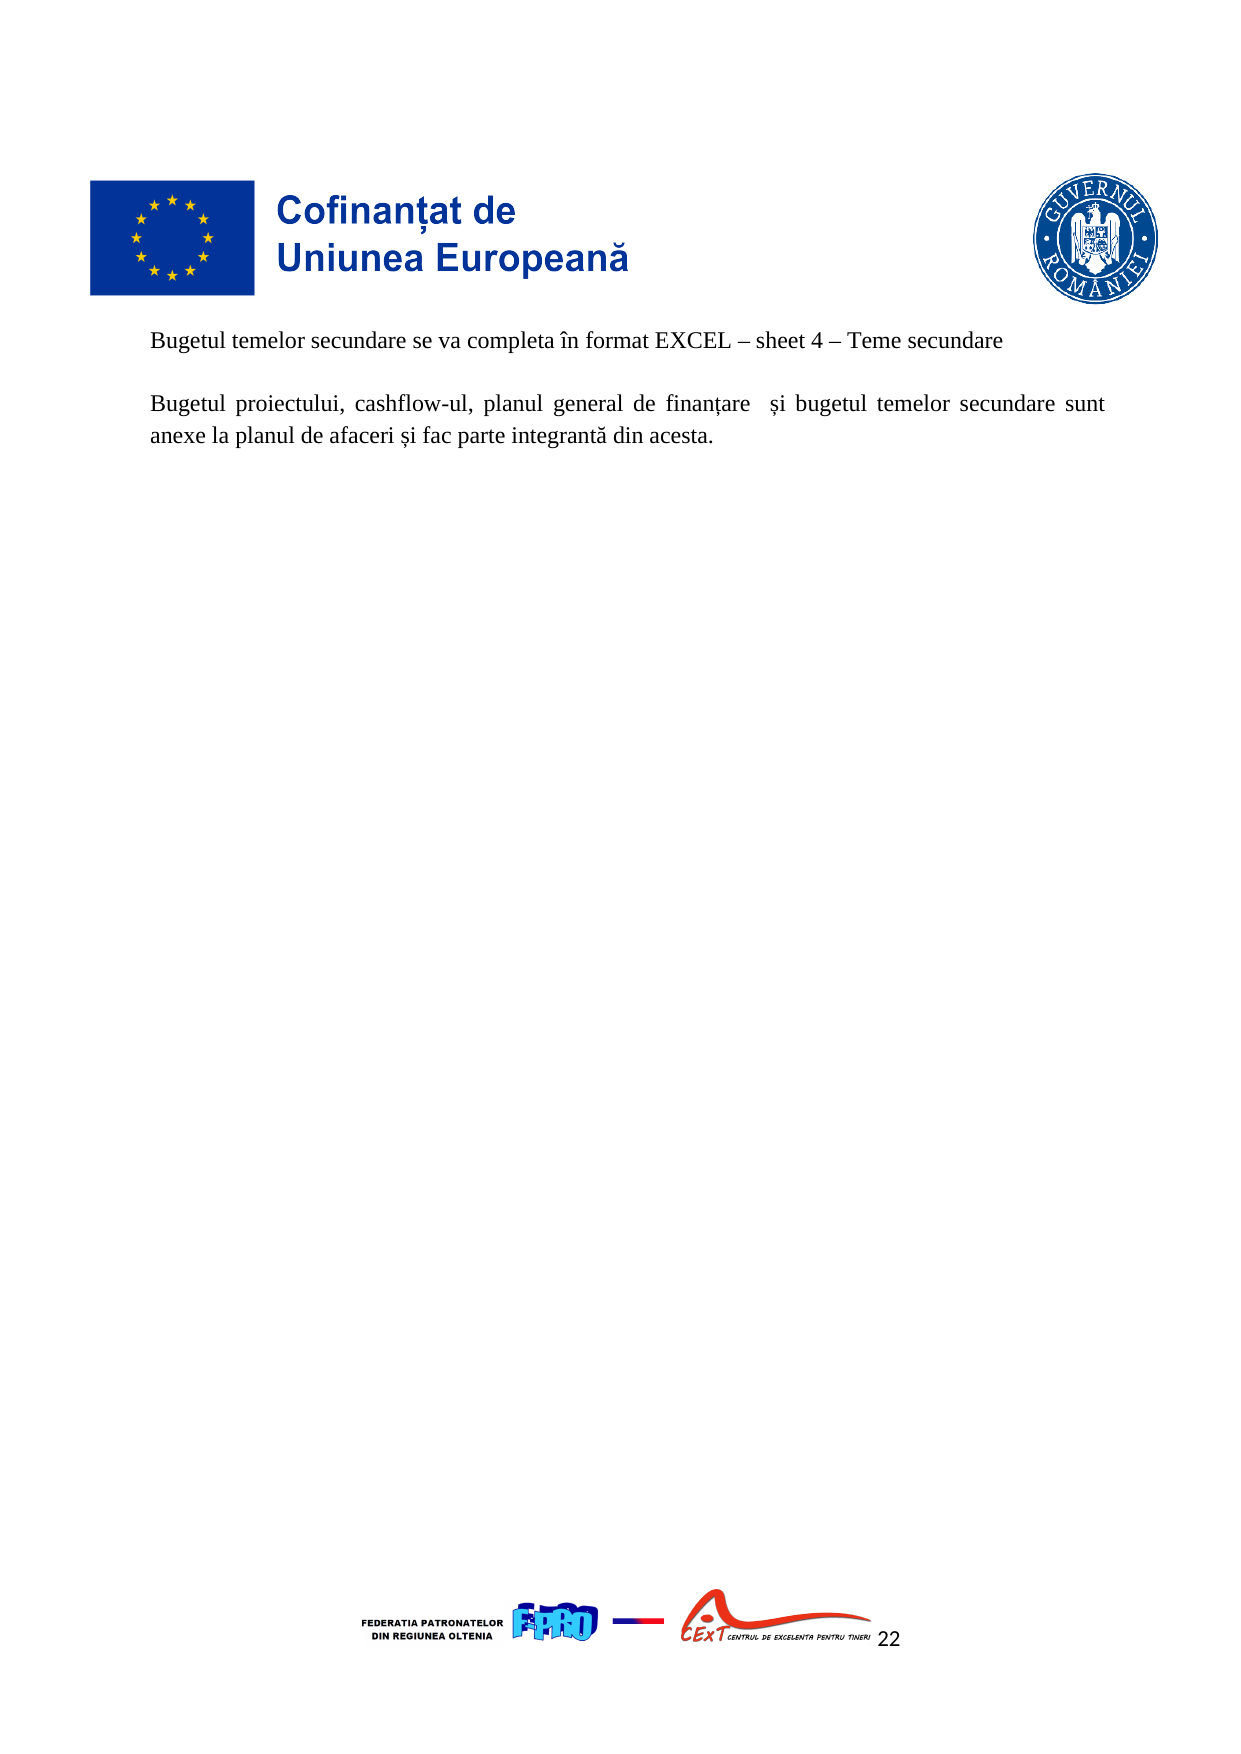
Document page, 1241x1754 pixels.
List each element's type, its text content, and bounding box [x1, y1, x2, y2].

text Bugetul proiectului, cashflow-ul, planul general de finanțare și bugetul temelor secundare sunt anexe la planul de afaceri și fac parte integrantă din acesta. [150, 389, 1107, 448]
picture [357, 1584, 877, 1647]
picture [1031, 171, 1159, 305]
picture [81, 171, 652, 305]
text Bugetul temelor secundare se va completa în format EXCEL – sheet 4 – Teme secundare [150, 239, 1107, 353]
